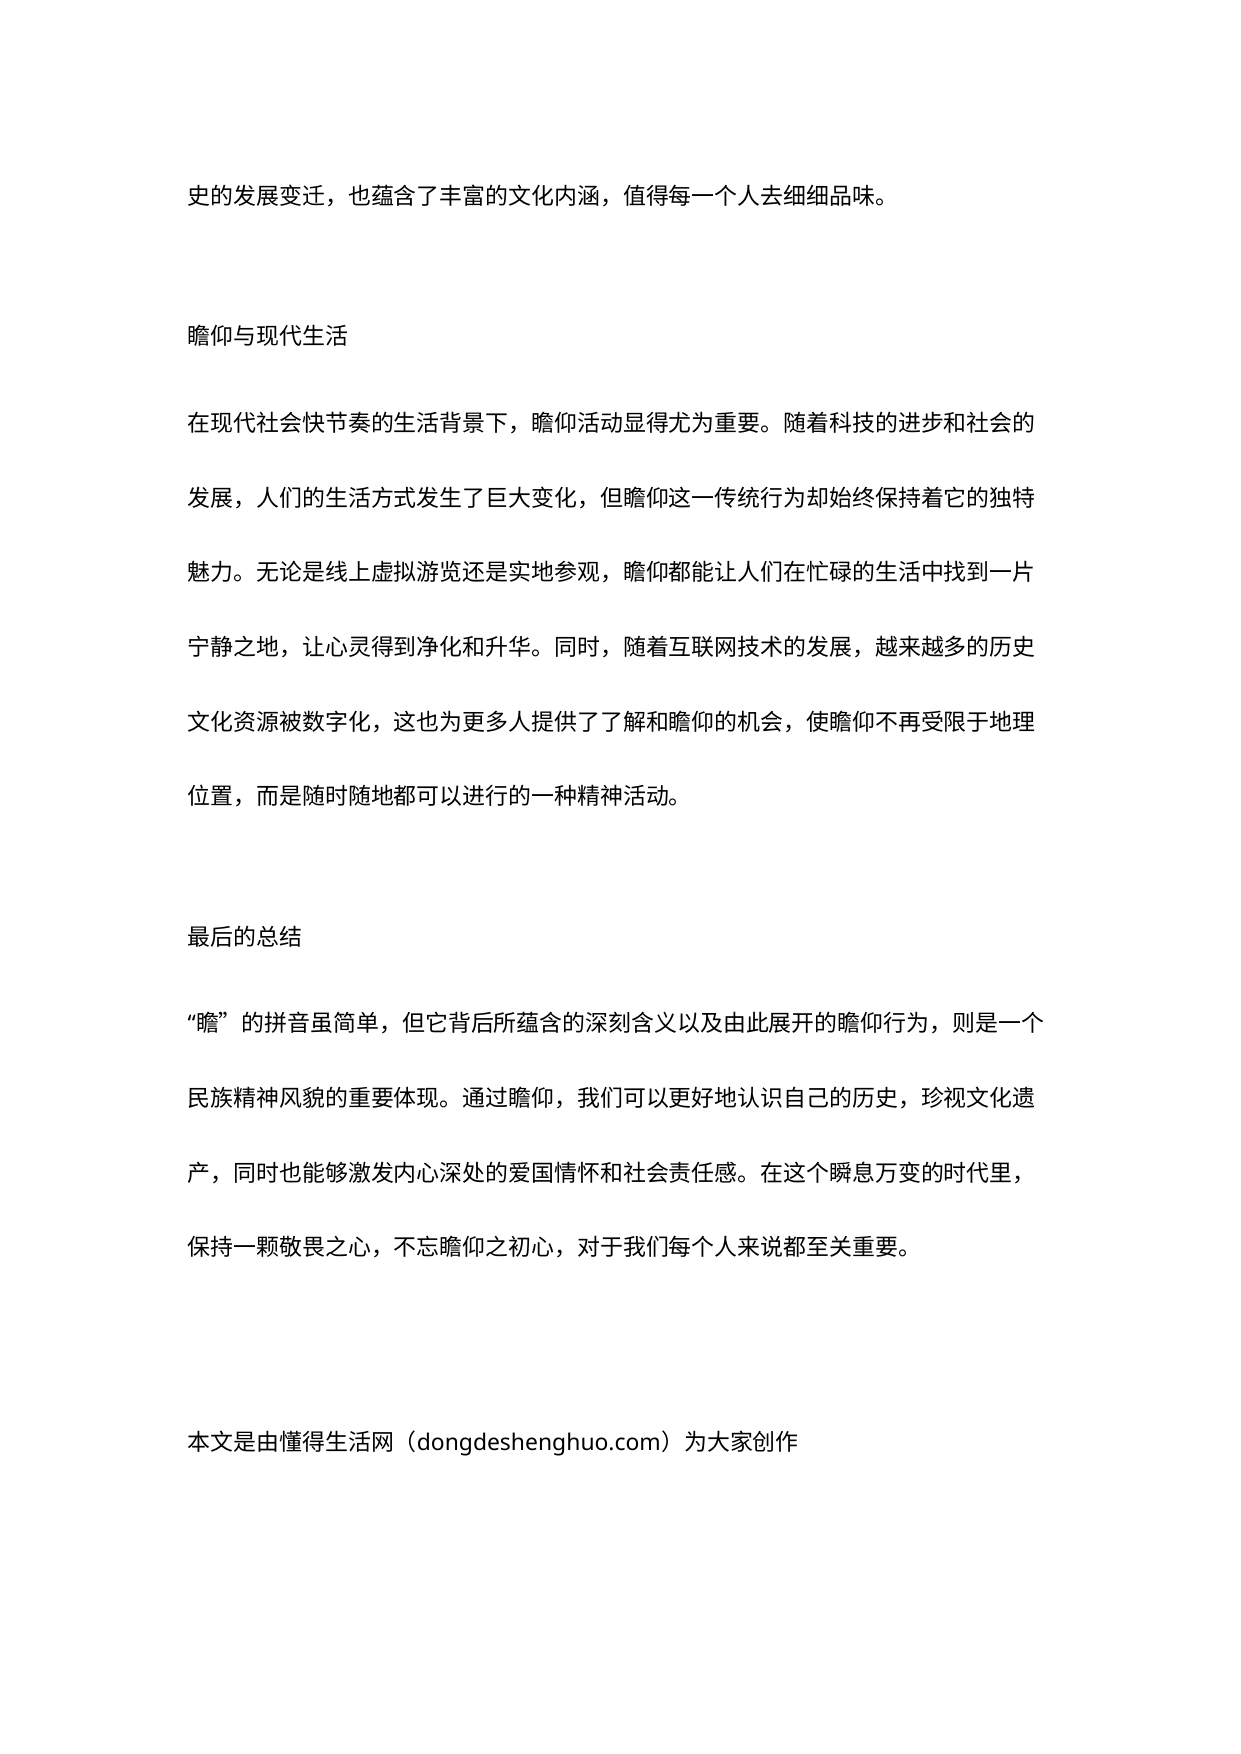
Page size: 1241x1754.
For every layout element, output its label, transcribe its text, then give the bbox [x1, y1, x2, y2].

text 本文是由懂得生活网（dongdeshenghuo.com）为大家创作 [187, 1408, 1053, 1473]
text 瞻仰与现代生活 [187, 302, 1053, 367]
text 最后的总结 [187, 903, 1053, 968]
text “瞻”的拼音虽简单，但它背后所蕴含的深刻含义以及由此展开的瞻仰行为，则是一个民族精神风貌的重要体现。通过瞻仰，我们可以更好地认识自己的历史，珍视文化遗产，同时也能够激发内心深处的爱国情怀和社会责任感。在这个瞬息万变的时代里，保持一颗敬畏之心，不忘瞻仰之初心，对于我们每个人来说都至关重要。 [187, 989, 1053, 1278]
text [187, 162, 1053, 227]
text 在现代社会快节奏的生活背景下，瞻仰活动显得尤为重要。随着科技的进步和社会的发展，人们的生活方式发生了巨大变化，但瞻仰这一传统行为却始终保持着它的独特魅力。无论是线上虚拟游览还是实地参观，瞻仰都能让人们在忙碌的生活中找到一片宁静之地，让心灵得到净化和升华。同时，随着互联网技术的发展，越来越多的历史文化资源被数字化，这也为更多人提供了了解和瞻仰的机会，使瞻仰不再受限于地理位置，而是随时随地都可以进行的一种精神活动。 [187, 389, 1053, 827]
